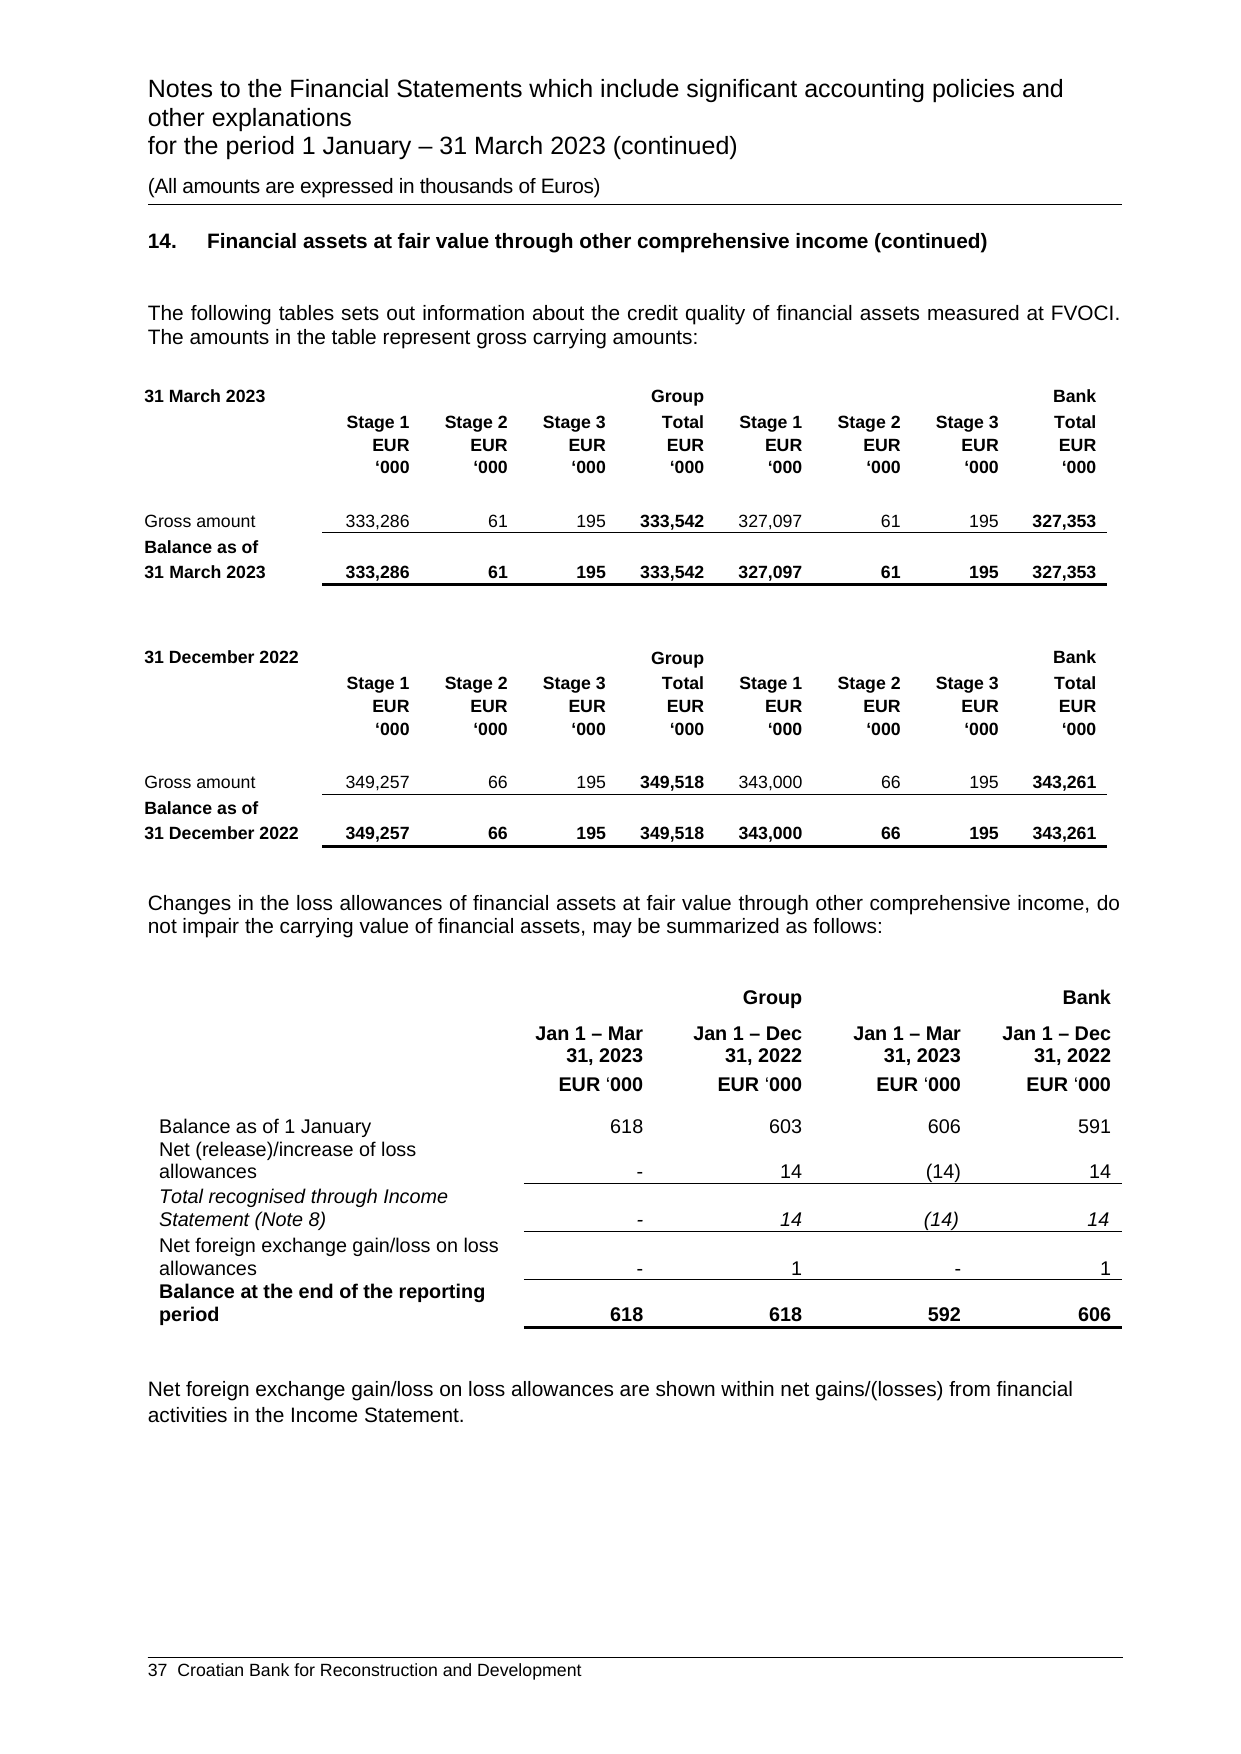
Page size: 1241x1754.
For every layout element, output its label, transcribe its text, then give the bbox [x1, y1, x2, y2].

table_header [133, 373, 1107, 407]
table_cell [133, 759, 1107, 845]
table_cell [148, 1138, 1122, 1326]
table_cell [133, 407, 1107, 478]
text Changes in the loss allowances of financial assets at fair value through other comprehensive income, do not impair the carrying value of financial assets, may be summarized as follows: [148, 890, 1122, 938]
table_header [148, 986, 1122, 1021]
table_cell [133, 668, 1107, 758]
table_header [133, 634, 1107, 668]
text 14. Financial assets at fair value through other comprehensive income (continued) [148, 229, 1122, 253]
text Net foreign exchange gain/loss on loss allowances are shown within net gains/(losses) from financial activities in the Income Statement. [148, 1377, 1122, 1426]
text The following tables sets out information about the credit quality of financial assets measured at FVOCI. The amounts in the table represent gross carrying amounts: [148, 301, 1122, 349]
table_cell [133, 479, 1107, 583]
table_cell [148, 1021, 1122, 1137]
